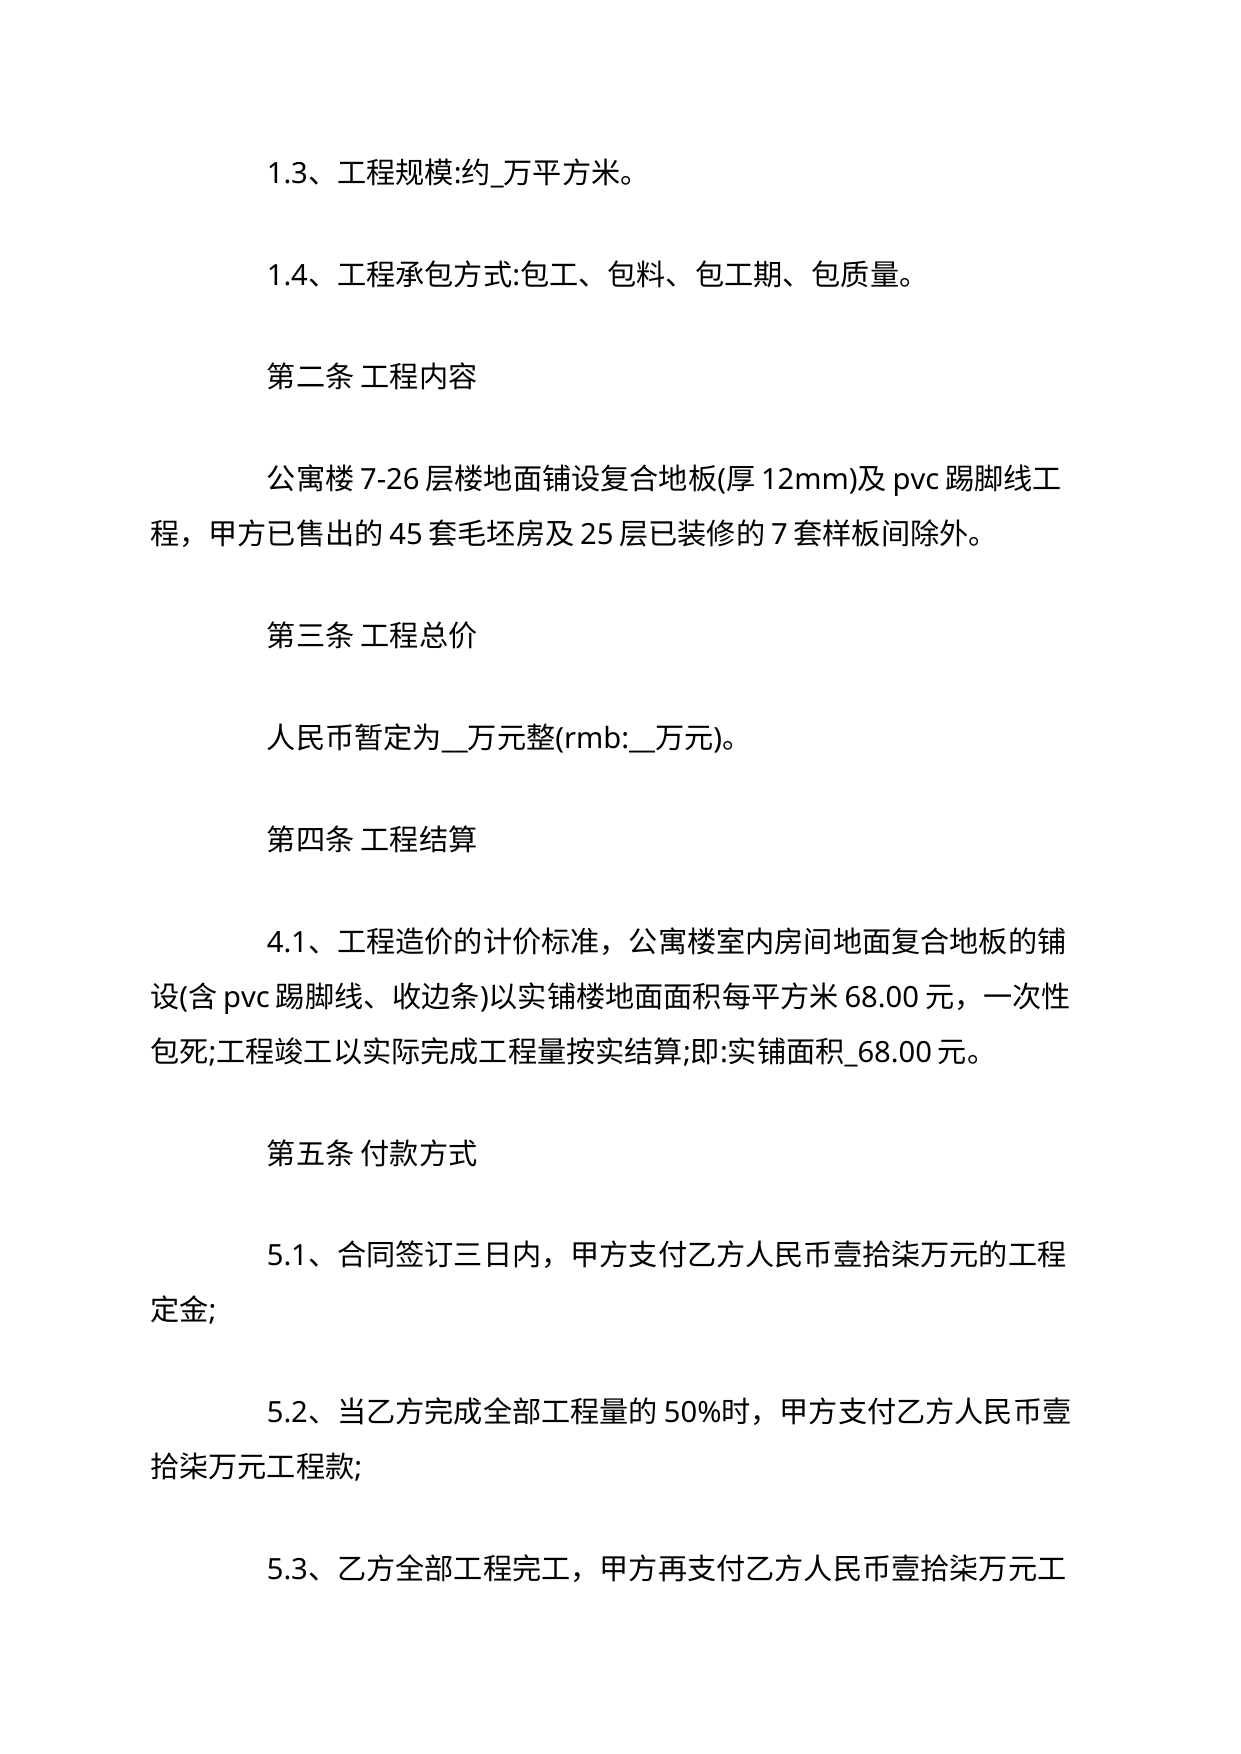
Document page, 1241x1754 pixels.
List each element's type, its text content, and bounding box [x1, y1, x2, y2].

text 第三条 工程总价 [150, 613, 1090, 655]
text 第二条 工程内容 [150, 354, 1090, 396]
text 1.4、工程承包方式:包工、包料、包工期、包质量。 [150, 252, 1090, 294]
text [150, 1546, 1090, 1588]
text 人民币暂定为__万元整(rmb:__万元)。 [150, 714, 1090, 757]
text 4.1、工程造价的计价标准，公寓楼室内房间地面复合地板的铺设(含pvc踢脚线、收边条)以实铺楼地面面积每平方米68.00元，一次性包死;工程竣工以实际完成工程量按实结算;即:实铺面积_68.00元。 [150, 918, 1090, 1071]
text 5.2、当乙方完成全部工程量的50%时，甲方支付乙方人民币壹拾柒万元工程款; [150, 1389, 1090, 1486]
text 公寓楼7-26层楼地面铺设复合地板(厚12mm)及pvc踢脚线工程，甲方已售出的45套毛坯房及25层已装修的7套样板间除外。 [150, 456, 1090, 553]
text 5.1、合同签订三日内，甲方支付乙方人民币壹拾柒万元的工程定金; [150, 1232, 1090, 1329]
text 1.3、工程规模:约_万平方米。 [150, 150, 1090, 192]
text 第四条 工程结算 [150, 816, 1090, 859]
text 第五条 付款方式 [150, 1130, 1090, 1172]
